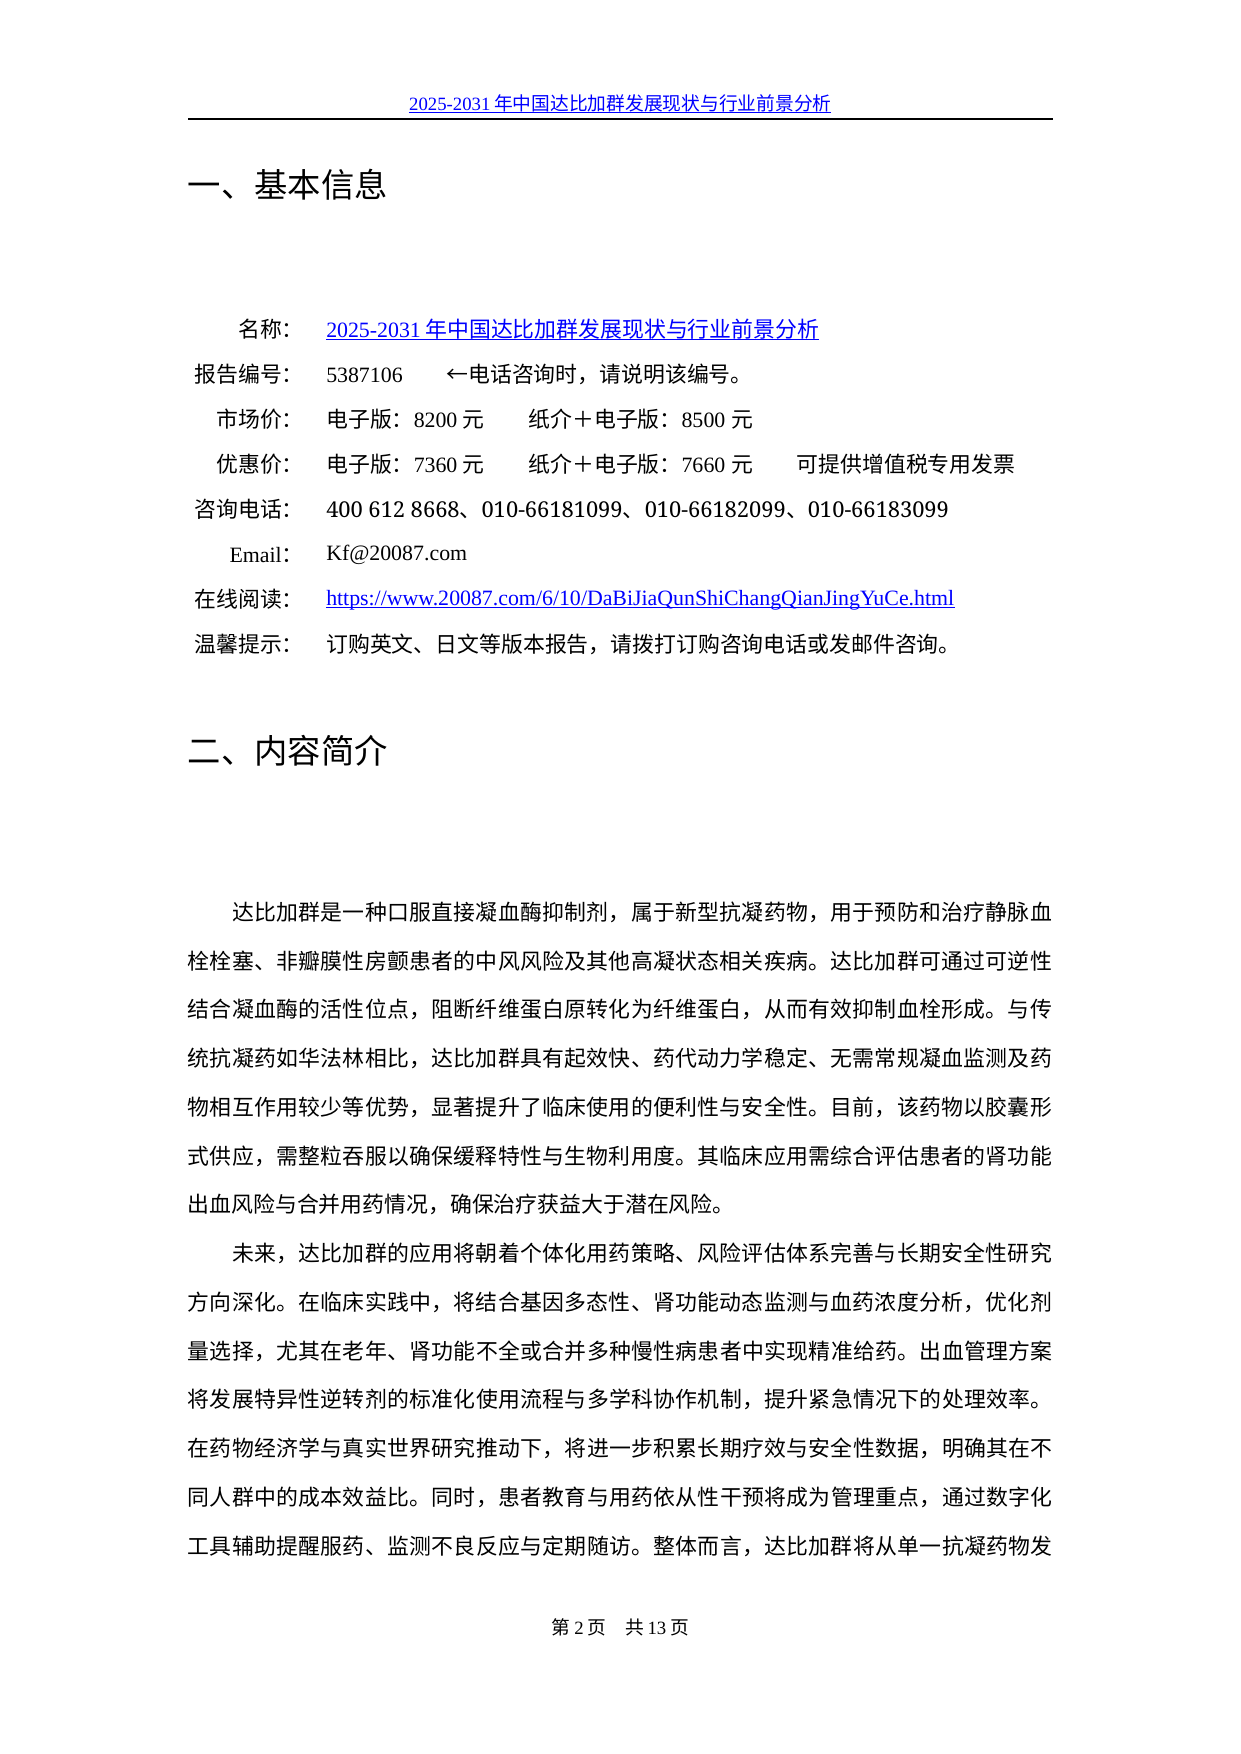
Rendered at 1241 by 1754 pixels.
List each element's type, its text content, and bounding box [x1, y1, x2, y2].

table_cell 温馨提示： [167, 627, 315, 672]
title 一、基本信息 [187, 150, 1053, 215]
table_cell 报告编号： [167, 357, 315, 402]
table_cell 5387106 ←电话咨询时，请说明该编号。 [315, 357, 1073, 402]
table_cell 咨询电话： [167, 492, 315, 537]
table_cell 优惠价： [167, 447, 315, 492]
table_header 名称： [167, 312, 315, 357]
table_header 2025-2031年中国达比加群发展现状与行业前景分析 [315, 312, 1073, 357]
table_cell 电子版：8200 元 纸介＋电子版：8500 元 [315, 402, 1073, 447]
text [187, 894, 1053, 1561]
table_cell Email： [167, 537, 315, 582]
title 二、内容简介 [187, 717, 1053, 782]
table_cell 市场价： [167, 402, 315, 447]
table_cell 400 612 8668、010-66181099、010-66182099、010-66183099 [315, 492, 1073, 537]
table_cell 在线阅读： [167, 582, 315, 627]
table_cell Kf@20087.com [315, 537, 1073, 582]
table_cell 电子版：7360 元 纸介＋电子版：7660 元 可提供增值税专用发票 [315, 447, 1073, 492]
table_cell [315, 582, 1073, 627]
table_cell 订购英文、日文等版本报告，请拨打订购咨询电话或发邮件咨询。 [315, 627, 1073, 672]
